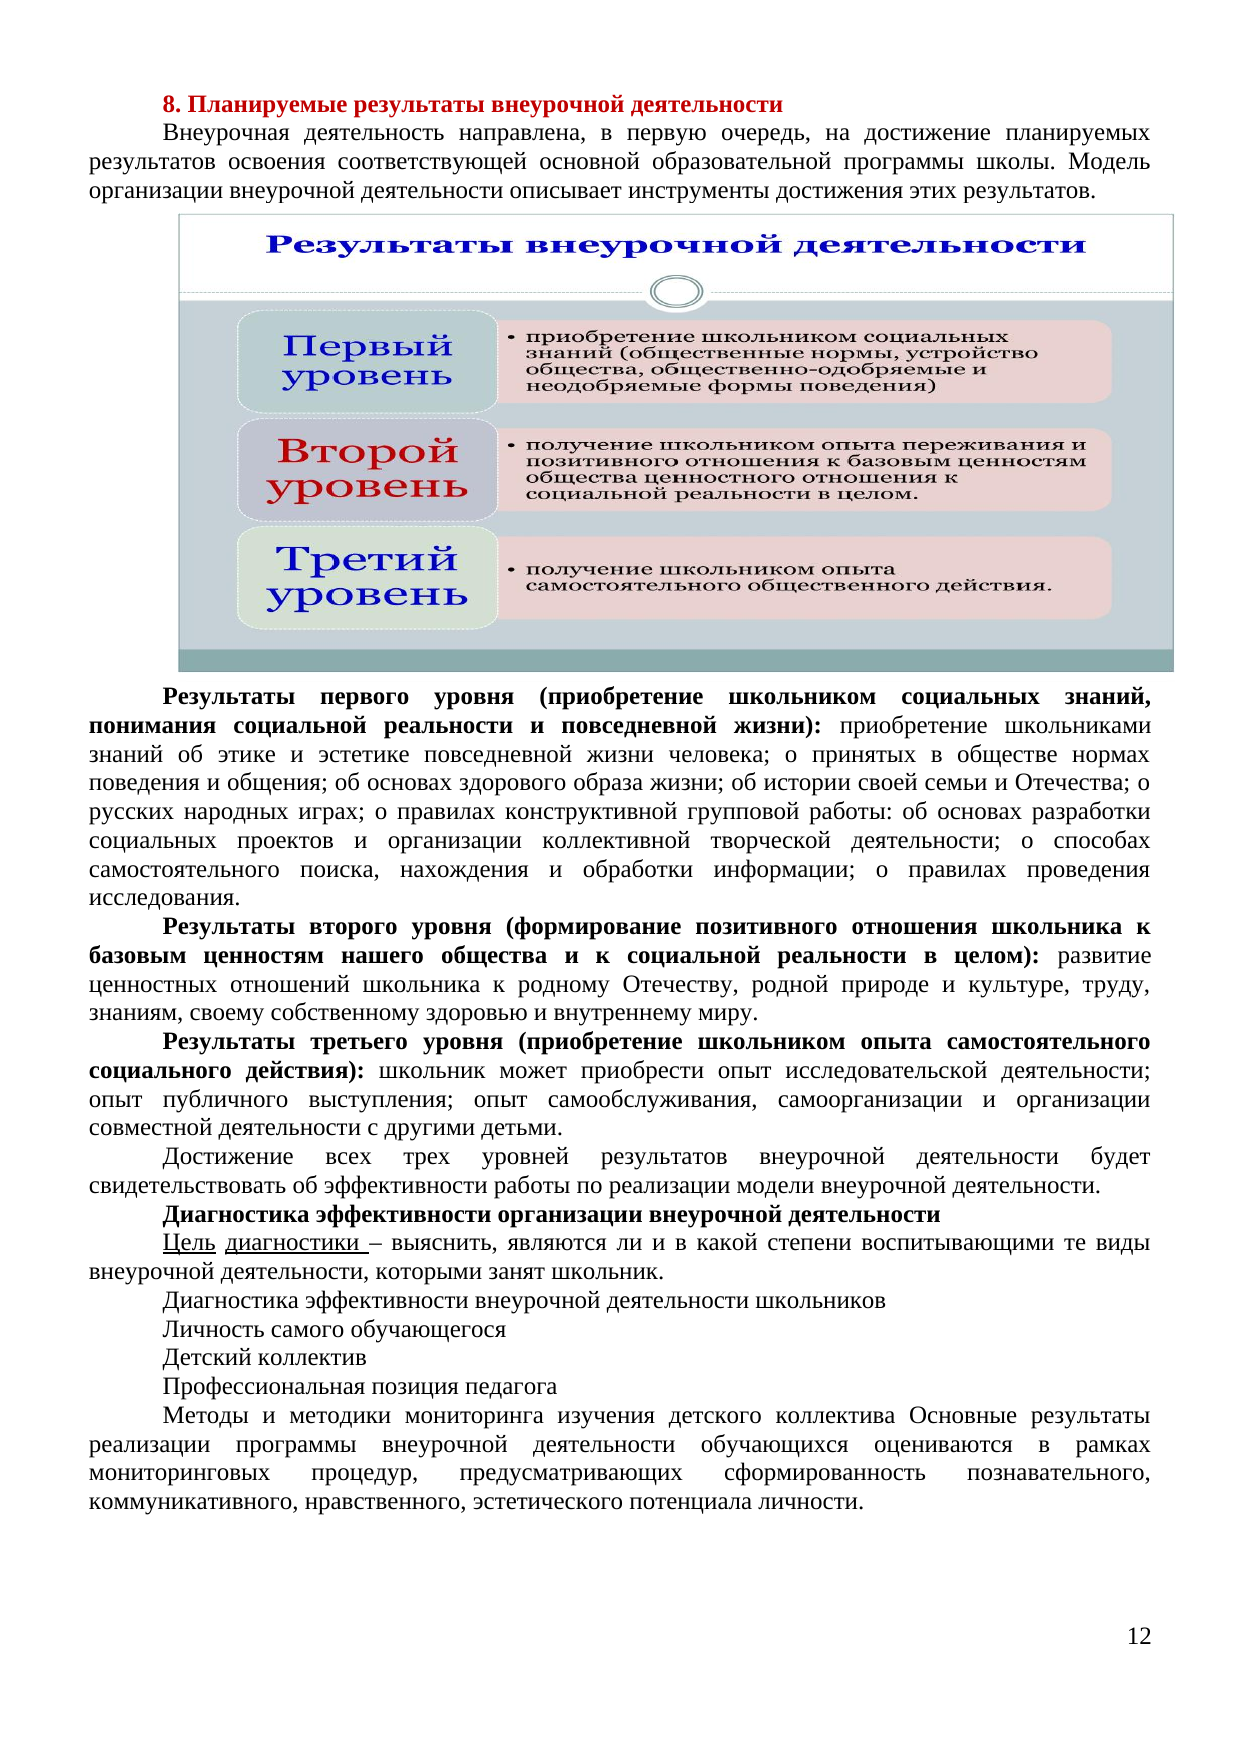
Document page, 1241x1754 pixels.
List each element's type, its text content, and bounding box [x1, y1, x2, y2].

text Диагностика эффективности внеурочной деятельности школьников [89, 1285, 1152, 1314]
text Личность самого обучающегося [89, 1314, 1152, 1342]
text Результаты третьего уровня (приобретение школьником опыта самостоятельного социального действия): школьник может приобрести опыт исследовательской деятельности; опыт публичного выступления; опыт самообслуживания, самоорганизации и организации совместной деятельности с другими детьми. [89, 1026, 1152, 1141]
text Диагностика эффективности организации внеурочной деятельности [89, 1199, 1152, 1227]
text Результаты второго уровня (формирование позитивного отношения школьника к базовым ценностям нашего общества и к социальной реальности в целом): развитие ценностных отношений школьника к родному Отечеству, родной природе и культуре, труду, знаниям, своему собственному здоровью и внутреннему миру. [89, 911, 1152, 1026]
text Цель диагностики – выяснить, являются ли и в какой степени воспитывающими те виды внеурочной деятельности, которыми занят школьник. [89, 1227, 1152, 1285]
text 8. Планируемые результаты внеурочной деятельности [89, 89, 1152, 117]
text Профессиональная позиция педагога [89, 1371, 1152, 1400]
text Достижение всех трех уровней результатов внеурочной деятельности будет свидетельствовать об эффективности работы по реализации модели внеурочной деятельности. [89, 1141, 1152, 1199]
text Методы и методики мониторинга изучения детского коллектива Основные результаты реализации программы внеурочной деятельности обучающихся оцениваются в рамках мониторинговых процедур, предусматривающих сформированность познавательного, коммуникативного, нравственного, эстетического потенциала личности. [89, 1400, 1152, 1515]
text Детский коллектив [89, 1342, 1152, 1371]
text Внеурочная деятельность направлена, в первую очередь, на достижение планируемых результатов освоения соответствующей основной образовательной программы школы. Модель организации внеурочной деятельности описывает инструменты достижения этих результатов. [89, 117, 1152, 204]
picture [162, 203, 1192, 682]
text Результаты первого уровня (приобретение школьником социальных знаний, понимания социальной реальности и повседневной жизни): приобретение школьниками знаний об этике и эстетике повседневной жизни человека; о принятых в обществе нормах поведения и общения; об основах здорового образа жизни; об истории своей семьи и Отечества; о русских народных играх; о правилах конструктивной групповой работы: об основах разработки социальных проектов и организации коллективной творческой деятельности; о способах самостоятельного поиска, нахождения и обработки информации; о правилах проведения исследования. [89, 681, 1152, 911]
